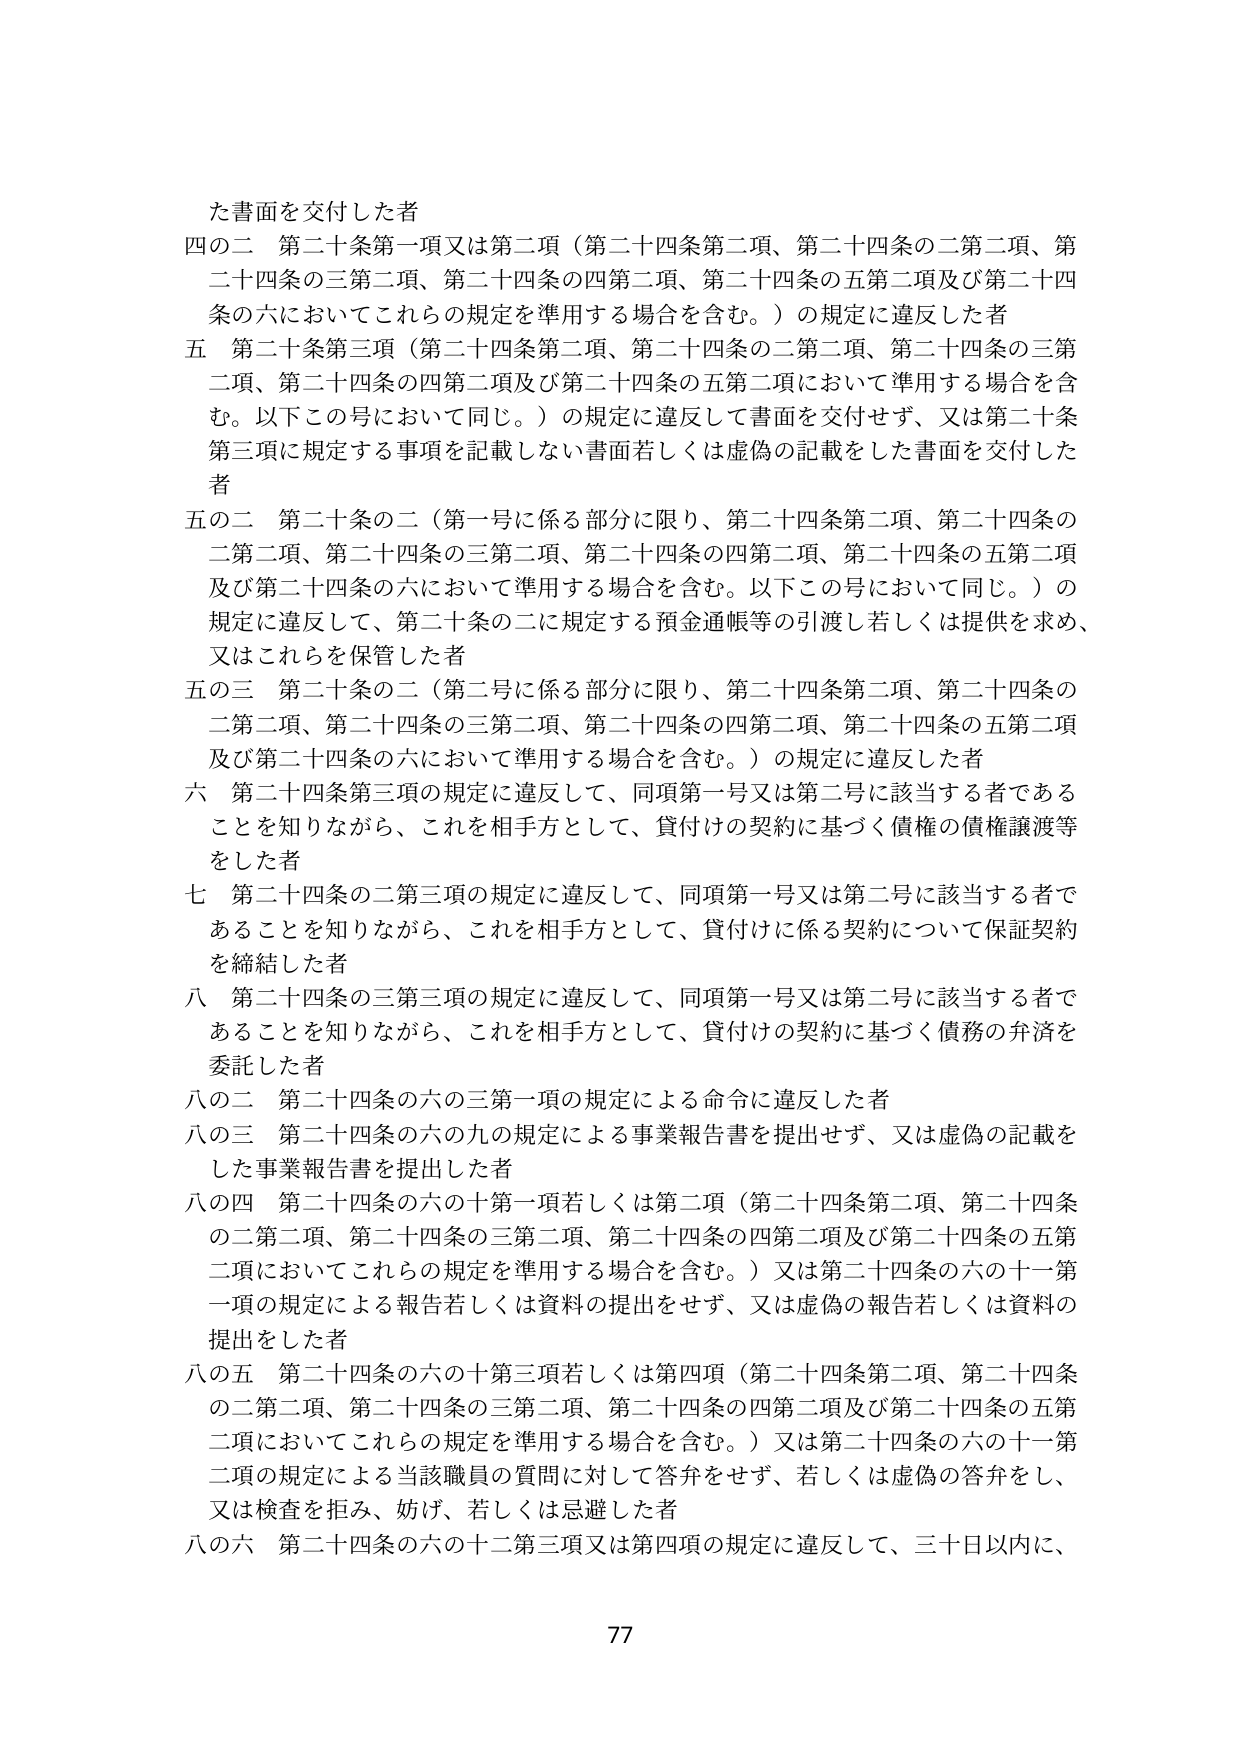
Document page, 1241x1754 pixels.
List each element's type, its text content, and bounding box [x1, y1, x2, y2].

text 六 第二十四条第三項の規定に違反して、同項第一号又は第二号に該当する者であることを知りながら、これを相手方として、貸付けの契約に基づく債権の債権譲渡等をした者 [184, 774, 1079, 877]
text 八の二 第二十四条の六の三第一項の規定による命令に違反した者 [184, 1082, 1079, 1116]
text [184, 194, 1079, 228]
text 五 第二十条第三項（第二十四条第二項、第二十四条の二第二項、第二十四条の三第二項、第二十四条の四第二項及び第二十四条の五第二項において準用する場合を含む。以下この号において同じ。）の規定に違反して書面を交付せず、又は第二十条第三項に規定する事項を記載しない書面若しくは虚偽の記載をした書面を交付した者 [184, 330, 1079, 501]
text 七 第二十四条の二第三項の規定に違反して、同項第一号又は第二号に該当する者であることを知りながら、これを相手方として、貸付けに係る契約について保証契約を締結した者 [184, 877, 1079, 979]
text 五の二 第二十条の二（第一号に係る部分に限り、第二十四条第二項、第二十四条の二第二項、第二十四条の三第二項、第二十四条の四第二項、第二十四条の五第二項及び第二十四条の六において準用する場合を含む。以下この号において同じ。）の規定に違反して、第二十条の二に規定する預金通帳等の引渡し若しくは提供を求め、又はこれらを保管した者 [184, 501, 1079, 672]
text 四の二 第二十条第一項又は第二項（第二十四条第二項、第二十四条の二第二項、第二十四条の三第二項、第二十四条の四第二項、第二十四条の五第二項及び第二十四条の六においてこれらの規定を準用する場合を含む。）の規定に違反した者 [184, 228, 1079, 330]
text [184, 1526, 1079, 1560]
text 八の三 第二十四条の六の九の規定による事業報告書を提出せず、又は虚偽の記載をした事業報告書を提出した者 [184, 1116, 1079, 1184]
text 八の四 第二十四条の六の十第一項若しくは第二項（第二十四条第二項、第二十四条の二第二項、第二十四条の三第二項、第二十四条の四第二項及び第二十四条の五第二項においてこれらの規定を準用する場合を含む。）又は第二十四条の六の十一第一項の規定による報告若しくは資料の提出をせず、又は虚偽の報告若しくは資料の提出をした者 [184, 1184, 1079, 1355]
text 八の五 第二十四条の六の十第三項若しくは第四項（第二十四条第二項、第二十四条の二第二項、第二十四条の三第二項、第二十四条の四第二項及び第二十四条の五第二項においてこれらの規定を準用する場合を含む。）又は第二十四条の六の十一第二項の規定による当該職員の質問に対して答弁をせず、若しくは虚偽の答弁をし、又は検査を拒み、妨げ、若しくは忌避した者 [184, 1355, 1079, 1526]
text 五の三 第二十条の二（第二号に係る部分に限り、第二十四条第二項、第二十四条の二第二項、第二十四条の三第二項、第二十四条の四第二項、第二十四条の五第二項及び第二十四条の六において準用する場合を含む。）の規定に違反した者 [184, 672, 1079, 774]
text 八 第二十四条の三第三項の規定に違反して、同項第一号又は第二号に該当する者であることを知りながら、これを相手方として、貸付けの契約に基づく債務の弁済を委託した者 [184, 979, 1079, 1082]
